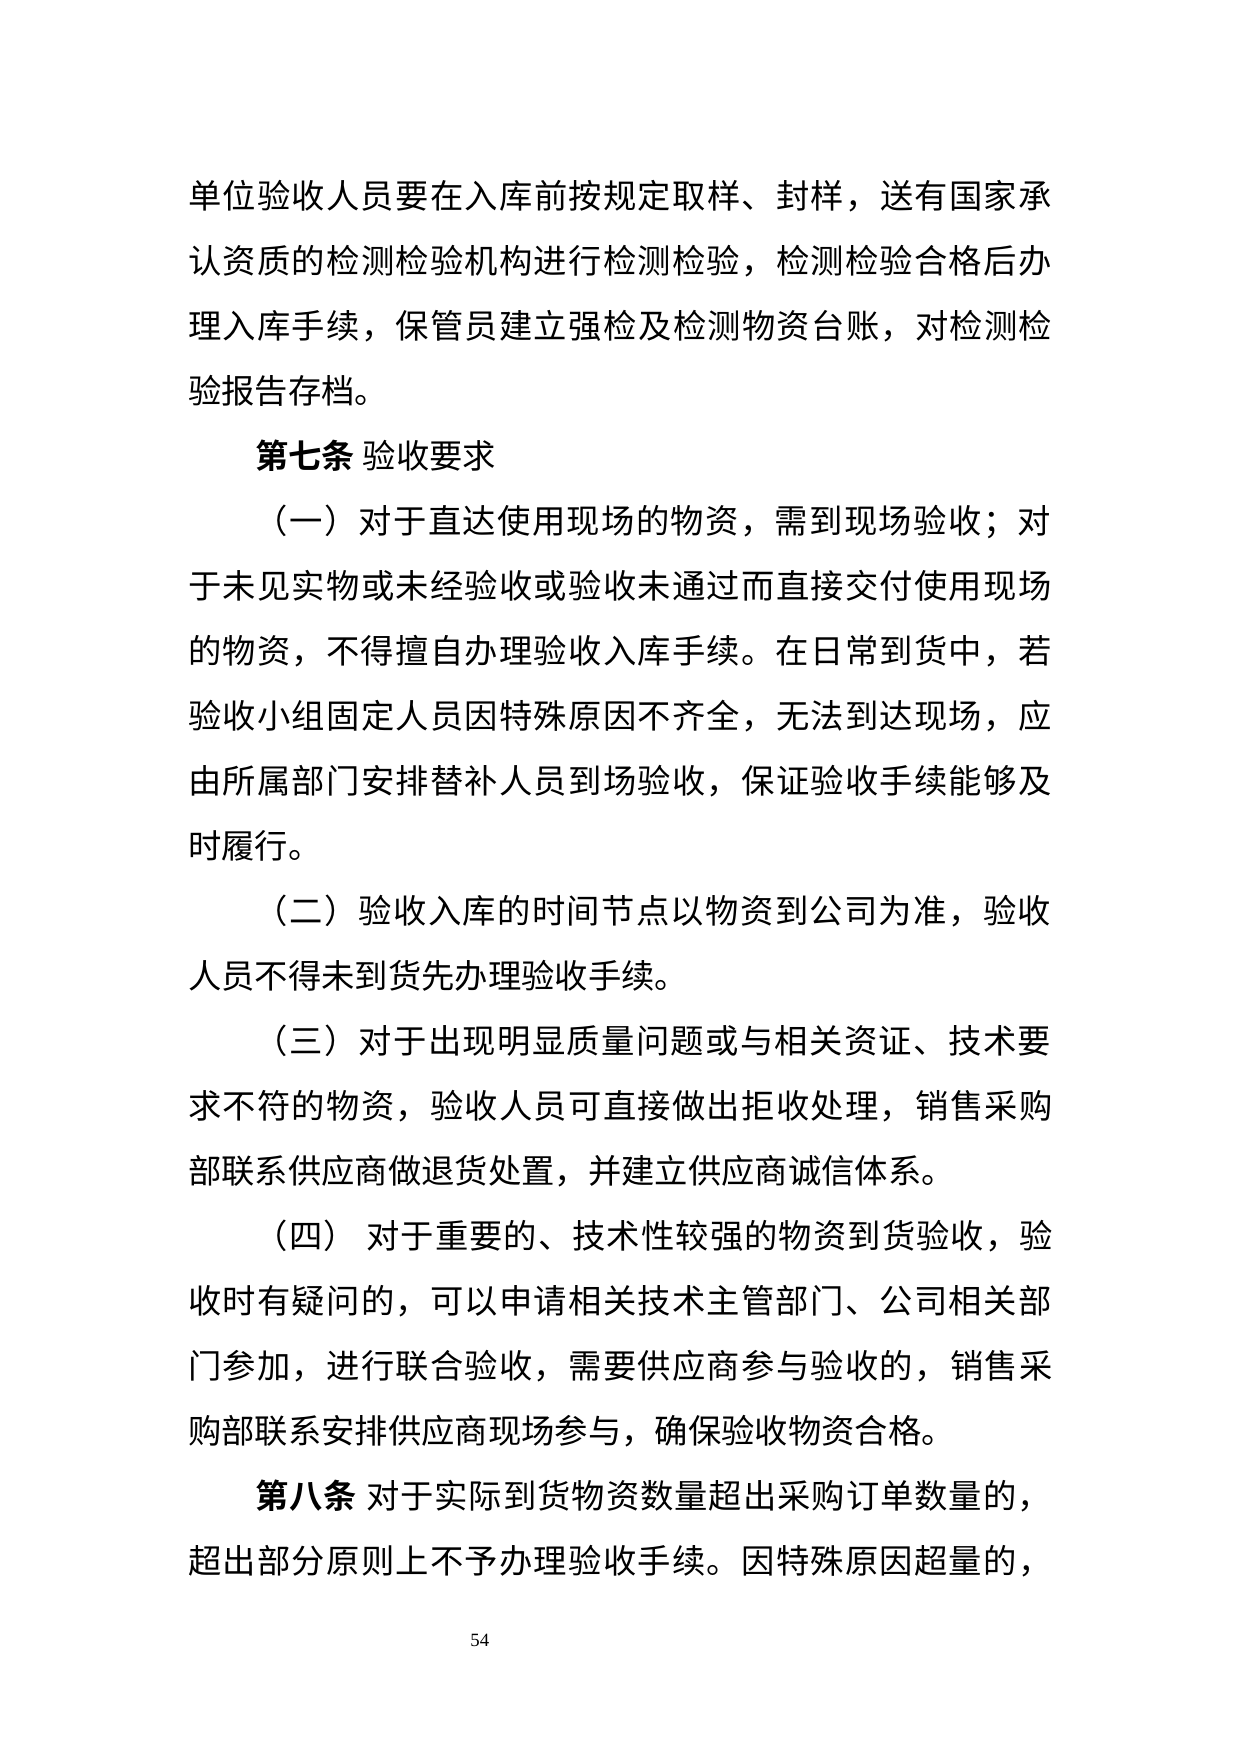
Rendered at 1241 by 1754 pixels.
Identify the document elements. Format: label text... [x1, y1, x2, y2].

text （一）对于直达使用现场的物资，需到现场验收；对于未见实物或未经验收或验收未通过而直接交付使用现场的物资，不得擅自办理验收入库手续。在日常到货中，若验收小组固定人员因特殊原因不齐全，无法到达现场，应由所属部门安排替补人员到场验收，保证验收手续能够及时履行。 [188, 487, 1053, 877]
text （三）对于出现明显质量问题或与相关资证、技术要求不符的物资，验收人员可直接做出拒收处理，销售采购部联系供应商做退货处置，并建立供应商诚信体系。 [188, 1007, 1053, 1202]
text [188, 1462, 1053, 1592]
text （二）验收入库的时间节点以物资到公司为准，验收人员不得未到货先办理验收手续。 [188, 877, 1053, 1007]
text （四） 对于重要的、技术性较强的物资到货验收，验收时有疑问的，可以申请相关技术主管部门、公司相关部门参加，进行联合验收，需要供应商参与验收的，销售采购部联系安排供应商现场参与，确保验收物资合格。 [188, 1202, 1053, 1462]
text 第七条 验收要求 [188, 422, 1053, 487]
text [188, 162, 1053, 422]
